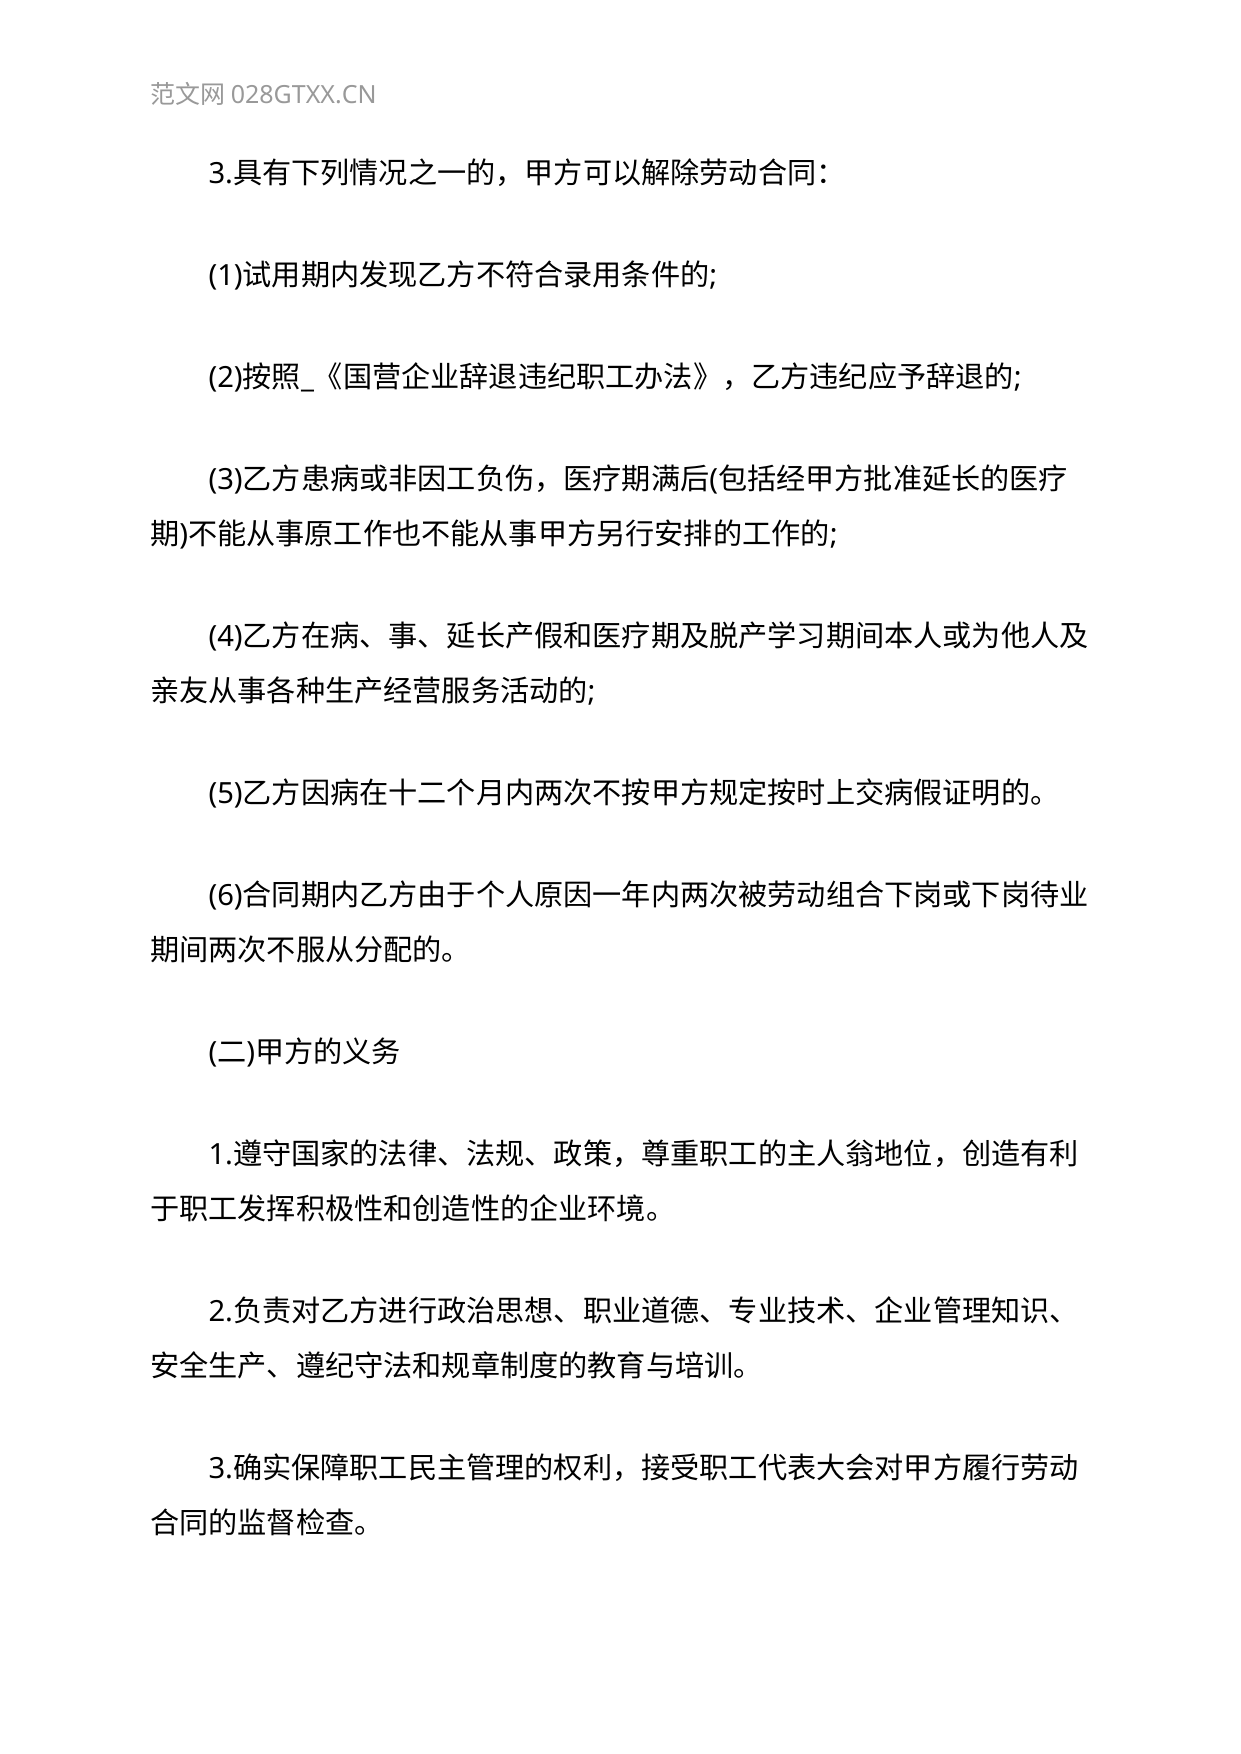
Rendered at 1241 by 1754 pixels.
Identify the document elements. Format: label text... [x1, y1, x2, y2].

text (2)按照_《国营企业辞退违纪职工办法》，乙方违纪应予辞退的; [150, 354, 1090, 396]
text (5)乙方因病在十二个月内两次不按甲方规定按时上交病假证明的。 [150, 770, 1090, 812]
text (二)甲方的义务 [150, 1029, 1090, 1071]
text (4)乙方在病、事、延长产假和医疗期及脱产学习期间本人或为他人及亲友从事各种生产经营服务活动的; [150, 613, 1090, 710]
text (3)乙方患病或非因工负伤，医疗期满后(包括经甲方批准延长的医疗期)不能从事原工作也不能从事甲方另行安排的工作的; [150, 456, 1090, 553]
text (6)合同期内乙方由于个人原因一年内两次被劳动组合下岗或下岗待业期间两次不服从分配的。 [150, 872, 1090, 969]
text 3.具有下列情况之一的，甲方可以解除劳动合同： [150, 150, 1090, 192]
text 2.负责对乙方进行政治思想、职业道德、专业技术、企业管理知识、安全生产、遵纪守法和规章制度的教育与培训。 [150, 1287, 1090, 1385]
text 1.遵守国家的法律、法规、政策，尊重职工的主人翁地位，创造有利于职工发挥积极性和创造性的企业环境。 [150, 1131, 1090, 1228]
text (1)试用期内发现乙方不符合录用条件的; [150, 252, 1090, 294]
text 3.确实保障职工民主管理的权利，接受职工代表大会对甲方履行劳动合同的监督检查。 [150, 1444, 1090, 1541]
